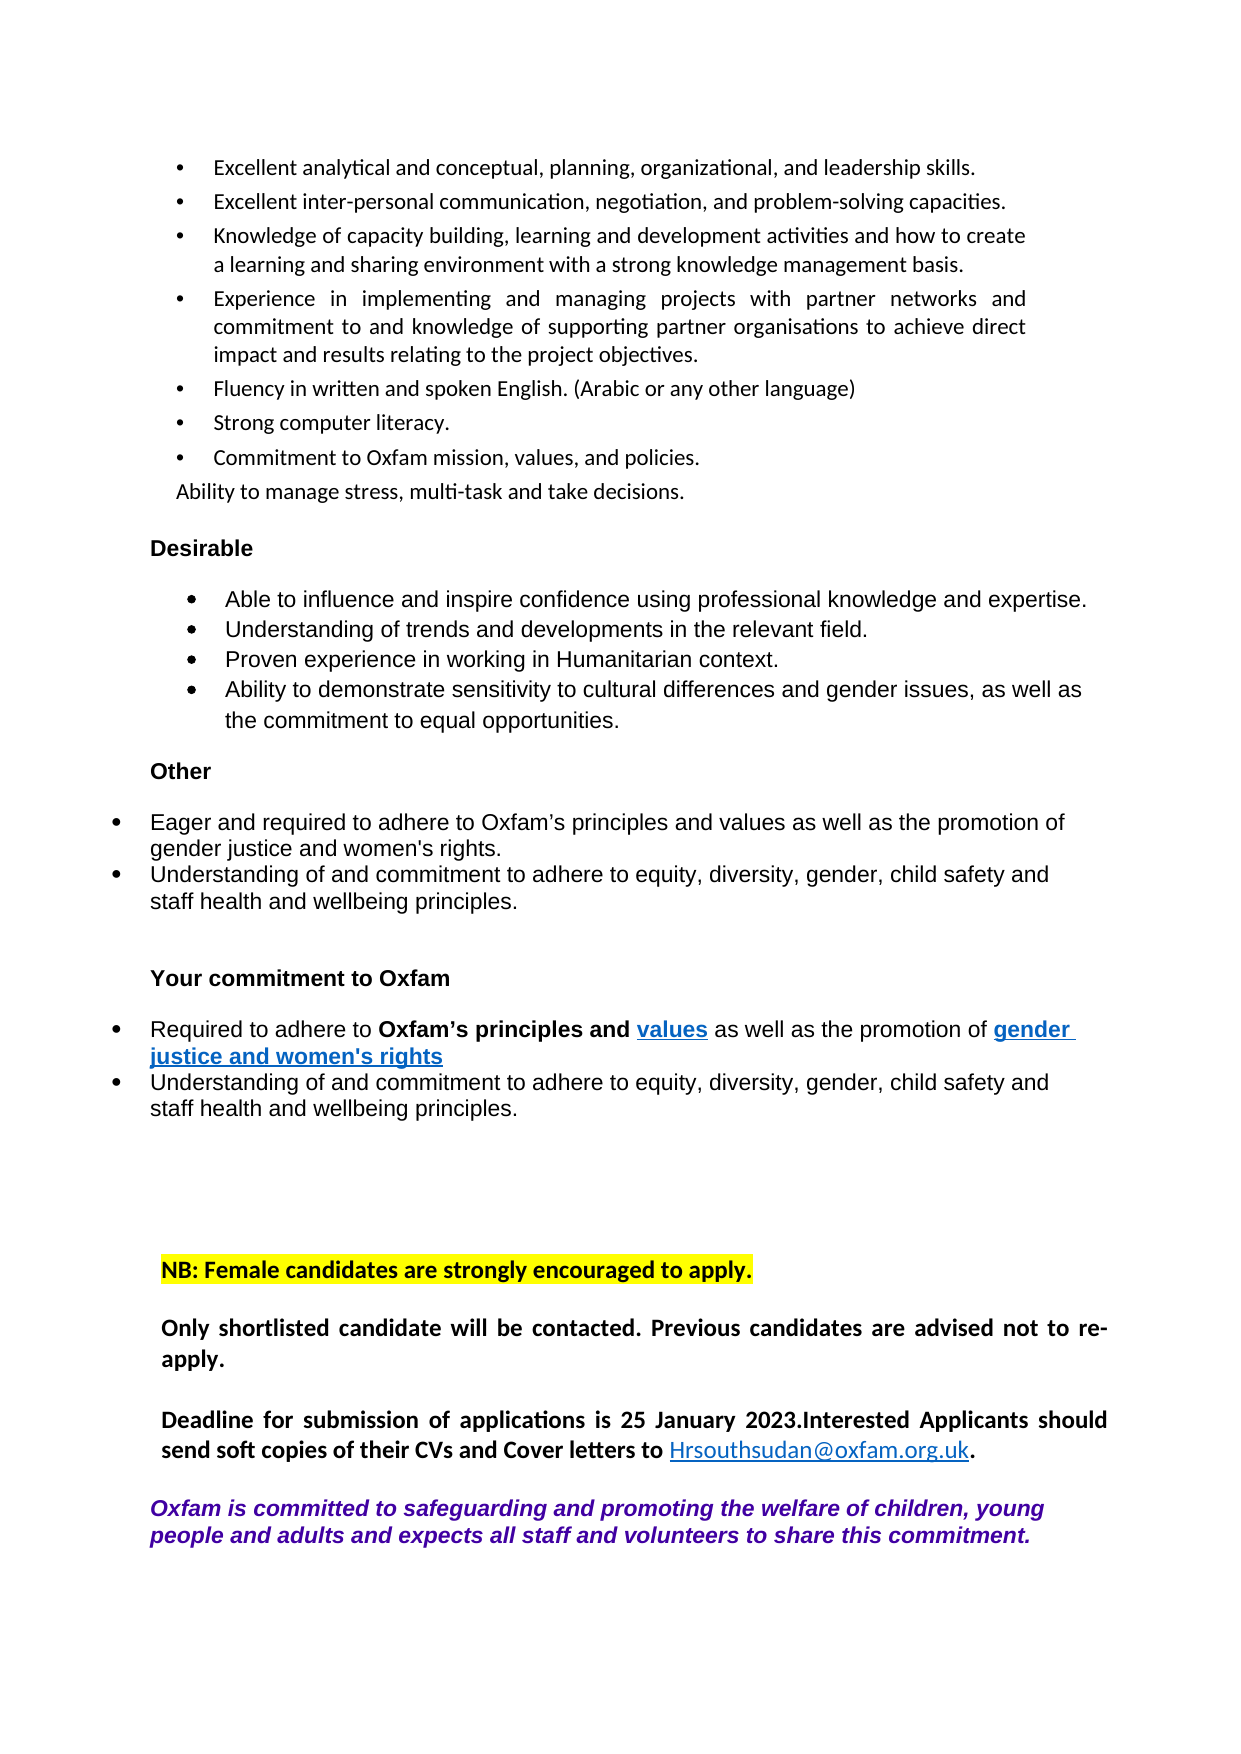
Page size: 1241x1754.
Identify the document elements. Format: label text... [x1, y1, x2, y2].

list Understanding of and commitment to adhere to equity, diversity, gender, child safety and staff health and wellbeing principles. [112, 861, 1090, 914]
text Desirable [150, 535, 1090, 561]
list Able to influence and inspire confidence using professional knowledge and expertise. [187, 586, 1090, 612]
list Eager and required to adhere to Oxfam’s principles and values as well as the promotion of gender justice and women's rights. [112, 809, 1090, 861]
table_cell [43, 150, 1136, 508]
list Understanding of trends and developments in the relevant field. [187, 616, 1090, 642]
text Your commitment to Oxfam [150, 965, 1090, 992]
text Other [150, 758, 1090, 784]
table_header NB: Female candidates are strongly encouraged to apply. Only shortlisted candidate will be contacted. Previous candidates are advised not to re-apply. Deadline for submission of applications is 25 January 2023.Interested Applicants should send soft copies of their CVs and Cover letters to Hrsouthsudan@oxfam.org.uk. [150, 1254, 1121, 1495]
list Ability to demonstrate sensitivity to cultural differences and gender issues, as well as the commitment to equal opportunities. [187, 676, 1090, 733]
list Proven experience in working in Humanitarian context. [187, 646, 1090, 673]
list Understanding of and commitment to adhere to equity, diversity, gender, child safety and staff health and wellbeing principles. [112, 1069, 1090, 1122]
list Required to adhere to Oxfam’s principles and values as well as the promotion of gender justice and women's rights [112, 1016, 1090, 1069]
text Oxfam is committed to safeguarding and promoting the welfare of children, young people and adults and expects all staff and volunteers to share this commitment. [150, 1495, 1090, 1548]
